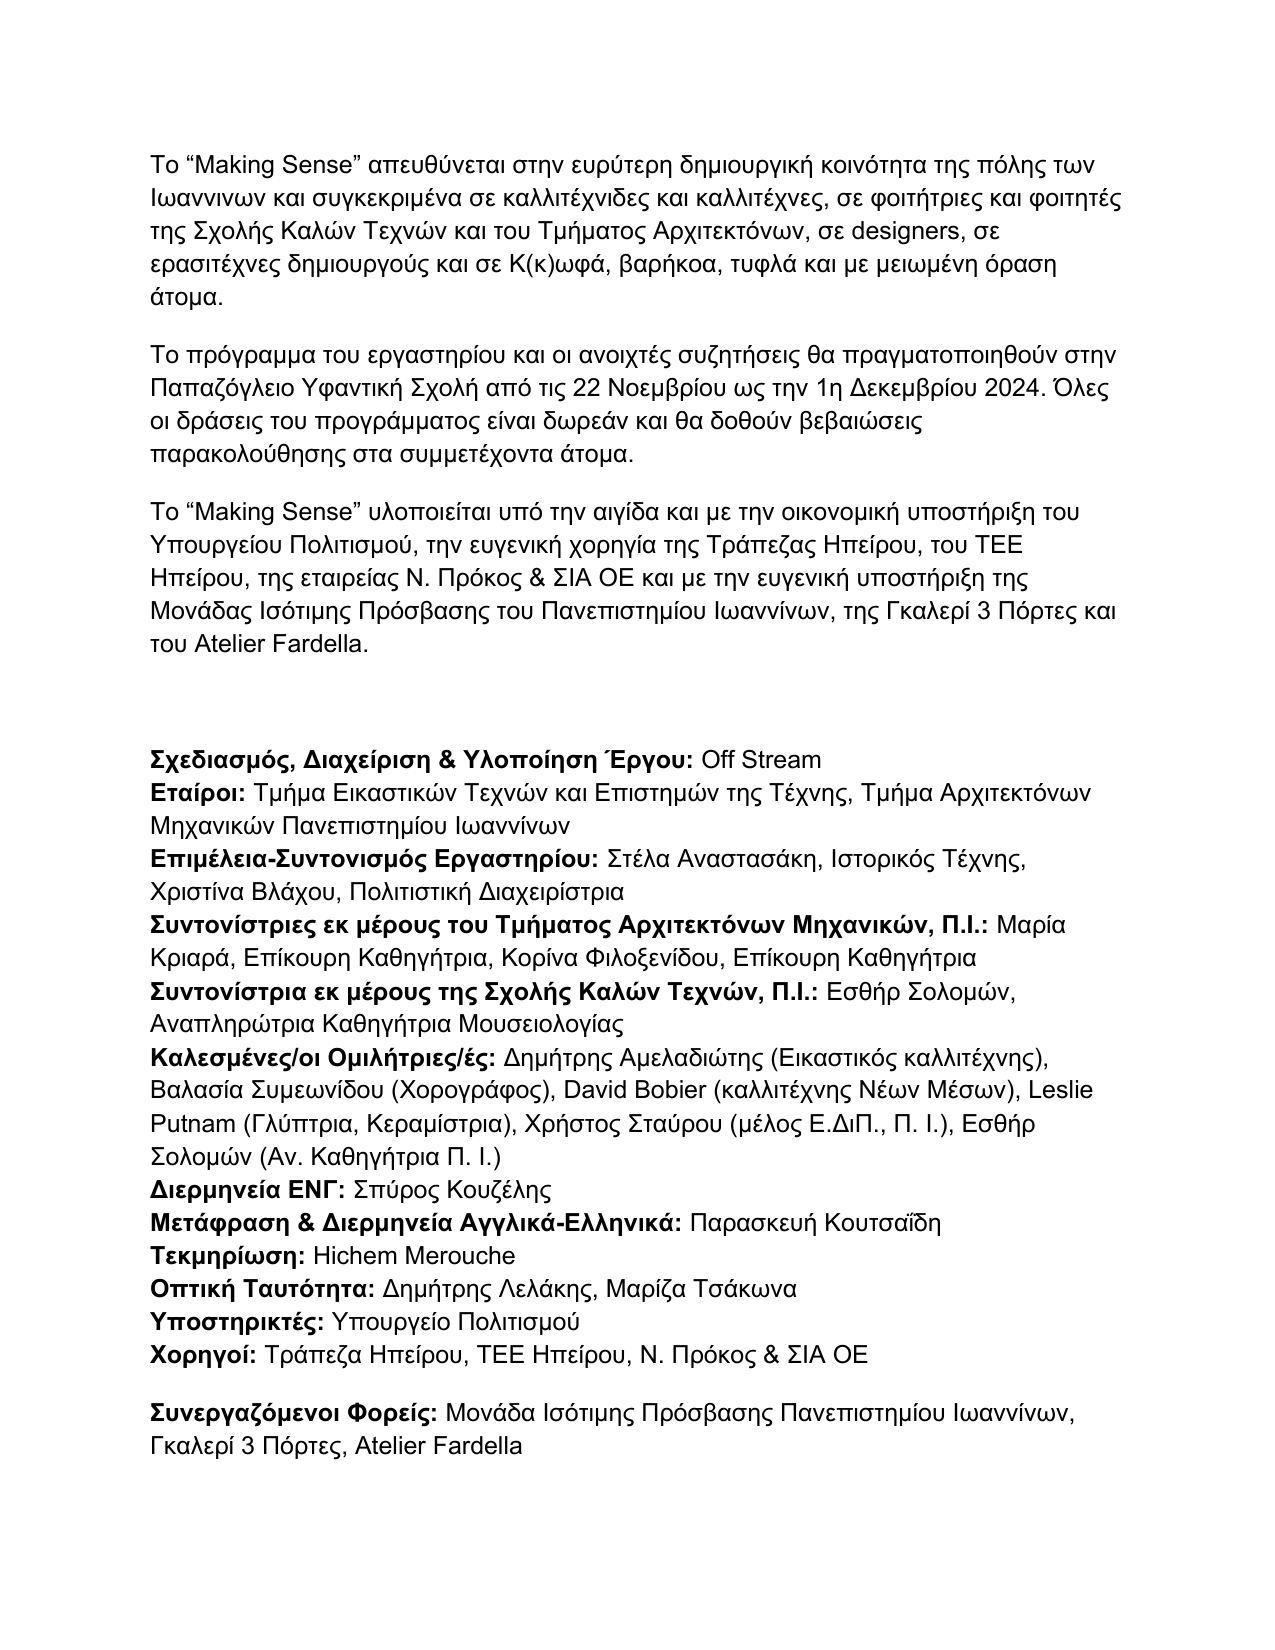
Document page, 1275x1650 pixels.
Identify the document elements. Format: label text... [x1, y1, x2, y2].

text Σχεδιασμός, Διαχείριση & Υλοποίηση Έργου: Off Stream Εταίροι: Τμήμα Εικαστικών Τεχνών και Επιστημών της Τέχνης, Τμήμα Αρχιτεκτόνων Μηχανικών Πανεπιστημίου Ιωαννίνων Επιμέλεια-Συντονισμός Εργαστηρίου: Στέλα Αναστασάκη, Ιστορικός Τέχνης, Χριστίνα Βλάχου, Πολιτιστική Διαχειρίστρια Συντονίστριες εκ μέρους του Τμήματος Αρχιτεκτόνων Μηχανικών, Π.Ι.: Μαρία Κριαρά, Επίκουρη Καθηγήτρια, Κορίνα Φιλοξενίδου, Επίκουρη Καθηγήτρια Συντονίστρια εκ μέρους της Σχολής Καλών Τεχνών, Π.Ι.: Εσθήρ Σολομών, Αναπληρώτρια Καθηγήτρια Μουσειολογίας Καλεσμένες/οι Ομιλήτριες/ές: Δημήτρης Αμελαδιώτης (Εικαστικός καλλιτέχνης), Βαλασία Συμεωνίδου (Χορογράφος), David Bobier (καλλιτέχνης Νέων Μέσων), Leslie Putnam (Γλύπτρια, Κεραμίστρια), Χρήστος Σταύρου (μέλος E.ΔιΠ., Π. Ι.), Εσθήρ Σολομών (Αν. Καθηγήτρια Π. Ι.) Διερμηνεία ΕΝΓ: Σπύρος Κουζέλης Μετάφραση & Διερμηνεία Αγγλικά-Ελληνικά: Παρασκευή Κουτσαΐδη Τεκμηρίωση: Hichem Merouche Οπτική Ταυτότητα: Δημήτρης Λελάκης, Μαρίζα Τσάκωνα Υποστηρικτές: Υπουργείο Πολιτισμού Χορηγοί: Τράπεζα Ηπείρου, ΤΕΕ Ηπείρου, Ν. Πρόκος & ΣΙΑ ΟΕ [150, 745, 1125, 1368]
text Το “Making Sense” απευθύνεται στην ευρύτερη δημιουργική κοινότητα της πόλης των Ιωαννινων και συγκεκριμένα σε καλλιτέχνιδες και καλλιτέχνες, σε φοιτήτριες και φοιτητές της Σχολής Καλών Τεχνών και του Τμήματος Αρχιτεκτόνων, σε designers, σε ερασιτέχνες δημιουργούς και σε Κ(κ)ωφά, βαρήκοα, τυφλά και με μειωμένη όραση άτομα. [150, 150, 1125, 311]
text Το πρόγραμμα του εργαστηρίου και οι ανοιχτές συζητήσεις θα πραγματοποιηθούν στην Παπαζόγλειο Υφαντική Σχολή από τις 22 Νοεμβρίου ως την 1η Δεκεμβρίου 2024. Όλες οι δράσεις του προγράμματος είναι δωρεάν και θα δοθούν βεβαιώσεις παρακολούθησης στα συμμετέχοντα άτομα. [150, 340, 1125, 468]
text Το “Making Sense” υλοποιείται υπό την αιγίδα και με την οικονομική υποστήριξη του Υπουργείου Πολιτισμού, την ευγενική χορηγία της Τράπεζας Ηπείρου, του ΤΕΕ Ηπείρου, της εταιρείας Ν. Πρόκος & ΣΙΑ ΟΕ και με την ευγενική υποστήριξη της Μονάδας Ισότιμης Πρόσβασης του Πανεπιστημίου Ιωαννίνων, της Γκαλερί 3 Πόρτες και του Atelier Fardella. [150, 497, 1125, 658]
text Συνεργαζόμενοι Φορείς: Μονάδα Ισότιμης Πρόσβασης Πανεπιστημίου Ιωαννίνων, Γκαλερί 3 Πόρτες, Atelier Fardella [150, 1398, 1125, 1459]
